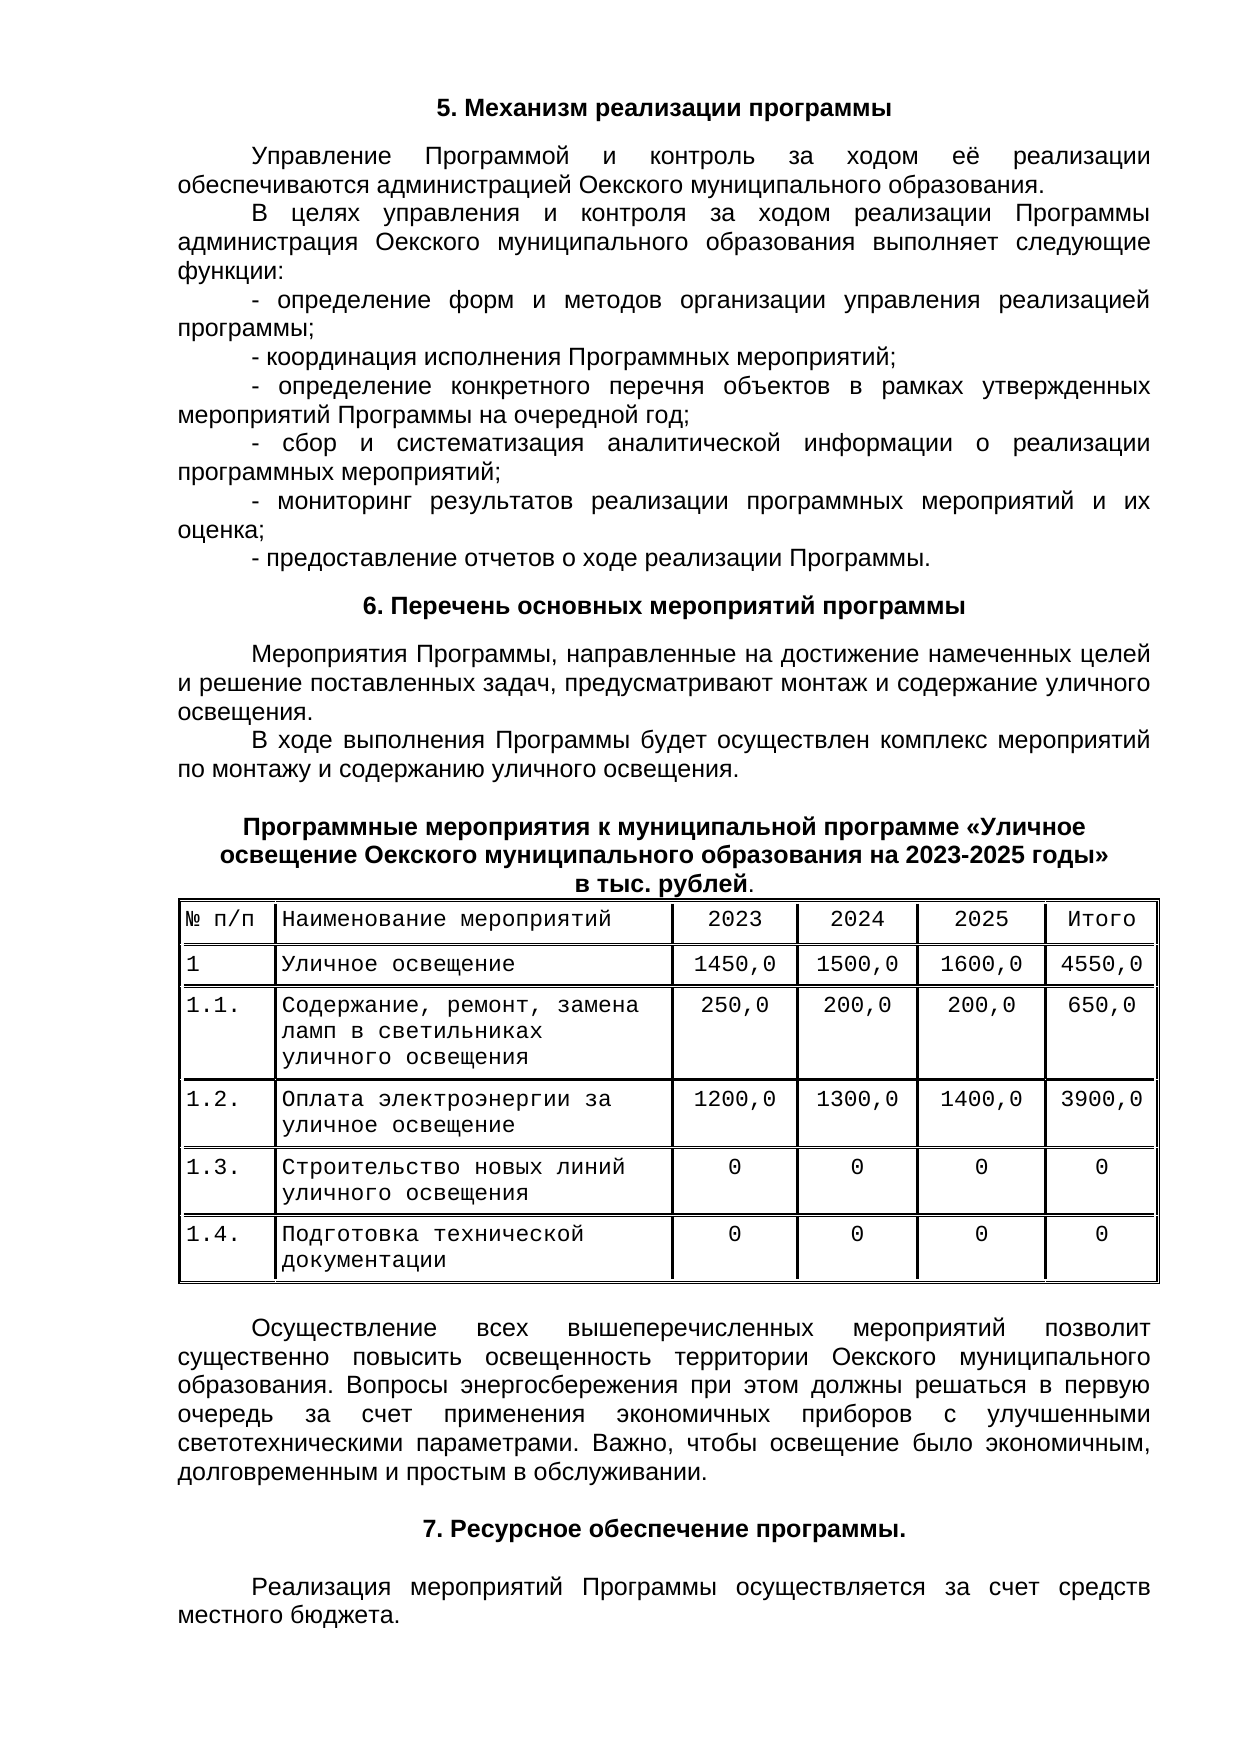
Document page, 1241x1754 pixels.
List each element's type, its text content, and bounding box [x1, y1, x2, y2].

text Осуществление всех вышеперечисленных мероприятий позволит существенно повысить освещенность территории Оекского муниципального образования. Вопросы энергосбережения при этом должны решаться в первую очередь за счет применения экономичных приборов с улучшенными светотехническими параметрами. Важно, чтобы освещение было экономичным, долговременным и простым в обслуживании. [177, 1313, 1152, 1485]
text - координация исполнения Программных мероприятий; [177, 342, 1152, 371]
text - предоставление отчетов о ходе реализации Программы. [177, 543, 1152, 572]
table_header Наименование мероприятий [275, 902, 672, 943]
table_cell 0 [917, 1217, 1045, 1281]
table_header № п/п [181, 902, 275, 943]
text Мероприятия Программы, направленные на достижение намеченных целей и решение поставленных задач, предусматривают монтаж и содержание уличного освещения. [177, 639, 1152, 726]
table_cell 1300,0 [799, 1081, 916, 1146]
table_cell 250,0 [674, 988, 796, 1078]
text - мониторинг результатов реализации программных мероприятий и их оценка; [177, 486, 1152, 543]
text 5. Механизм реализации программы [177, 93, 1152, 122]
table_cell 0 [797, 1217, 917, 1281]
table_cell 1 [180, 943, 275, 984]
table_cell 0 [919, 1149, 1044, 1213]
table_header 2023 [672, 902, 797, 943]
table_cell 1450,0 [674, 946, 796, 984]
table_header 2024 [797, 902, 917, 943]
table_cell 200,0 [799, 988, 916, 1078]
table_cell 3900,0 [1047, 1078, 1158, 1146]
table_header 2025 [917, 902, 1045, 943]
table_header Итого [1045, 902, 1156, 943]
table_cell 1400,0 [919, 1081, 1044, 1146]
text В целях управления и контроля за ходом реализации Программы администрация Оекского муниципального образования выполняет следующие функции: [177, 198, 1152, 285]
text в тыс. рублей. [177, 869, 1152, 898]
table_cell 1.1. [181, 984, 274, 1078]
table_cell Уличное освещение [277, 946, 671, 984]
text - определение конкретного перечня объектов в рамках утвержденных мероприятий Программы на очередной год; [177, 371, 1152, 428]
table_cell 1500,0 [799, 946, 916, 984]
text Управление Программой и контроль за ходом её реализации обеспечиваются администрацией Оекского муниципального образования. [177, 141, 1152, 198]
text Программные мероприятия к муниципальной программе «Уличное освещение Оекского муниципального образования на 2023-2025 годы» [177, 812, 1152, 869]
table_cell 200,0 [919, 988, 1044, 1078]
table_cell 1600,0 [919, 946, 1044, 984]
table_cell 1.3. [180, 1146, 275, 1213]
text 6. Перечень основных мероприятий программы [177, 591, 1152, 620]
table_cell Оплата электроэнергии за уличное освещение [277, 1081, 671, 1146]
text В ходе выполнения Программы будет осуществлен комплекс мероприятий по монтажу и содержанию уличного освещения. [177, 726, 1152, 783]
table_cell 0 [674, 1149, 796, 1213]
table_cell 0 [1045, 1213, 1157, 1281]
text Реализация мероприятий Программы осуществляется за счет средств местного бюджета. [177, 1571, 1152, 1629]
text 7. Ресурсное обеспечение программы. [177, 1514, 1152, 1543]
text - определение форм и методов организации управления реализацией программы; [177, 285, 1152, 342]
table_cell Строительство новых линий уличного освещения [277, 1149, 671, 1213]
table_cell 0 [672, 1217, 797, 1281]
table_cell Подготовка технической документации [275, 1217, 672, 1281]
table_cell 0 [1045, 1146, 1158, 1213]
table_cell 1.2. [180, 1078, 274, 1146]
table_cell 4550,0 [1045, 943, 1158, 984]
table_cell 0 [799, 1149, 916, 1213]
table_cell 1200,0 [674, 1081, 796, 1146]
text - сбор и систематизация аналитической информации о реализации программных мероприятий; [177, 428, 1152, 486]
table_cell 1.4. [181, 1213, 275, 1281]
table_cell 650,0 [1047, 984, 1157, 1078]
table_cell Содержание, ремонт, замена ламп в светильниках уличного освещения [277, 988, 671, 1078]
